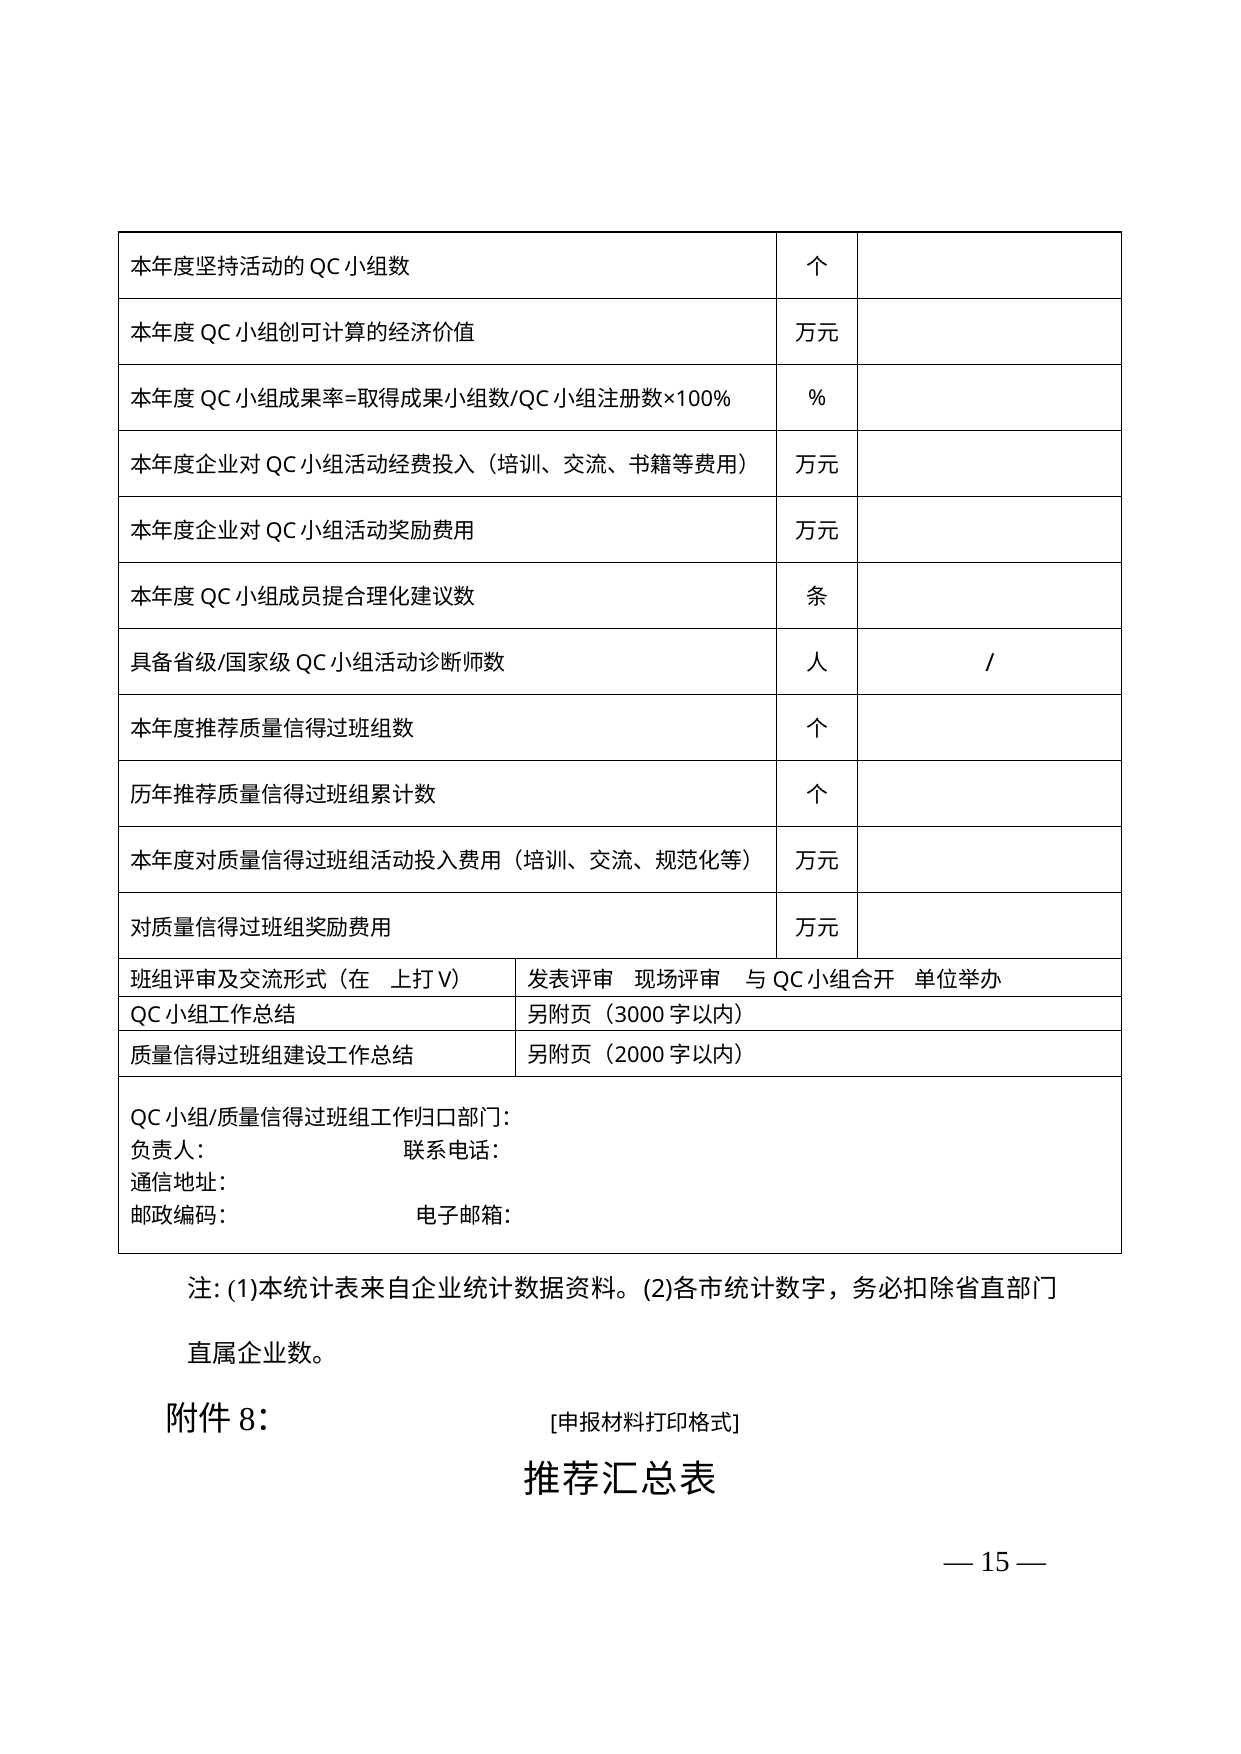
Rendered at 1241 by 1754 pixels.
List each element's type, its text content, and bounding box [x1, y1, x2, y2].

table_cell 本年度QC小组成果率=取得成果小组数/QC小组注册数×100% [119, 365, 776, 429]
table_cell 个 [777, 761, 857, 826]
table_cell 质量信得过班组建设工作总结 [119, 1031, 515, 1076]
table_cell 具备省级/国家级QC小组活动诊断师数 [119, 629, 776, 694]
table_cell 发表评审 现场评审 与QC小组合开 单位举办 [516, 959, 1121, 996]
table_cell 本年度推荐质量信得过班组数 [119, 695, 776, 760]
table_cell [858, 365, 1121, 429]
table_cell 班组评审及交流形式（在 上打V） [119, 959, 515, 996]
table_cell / [858, 629, 1121, 694]
text 附件8： [申报材料打印格式] [165, 1384, 1075, 1449]
table_cell 本年度对质量信得过班组活动投入费用（培训、交流、规范化等） [119, 827, 776, 892]
text 注: (1)本统计表来自企业统计数据资料。(2)各市统计数字，务必扣除省直部门直属企业数。 [188, 1254, 1058, 1384]
table_cell [858, 695, 1121, 760]
table_cell 历年推荐质量信得过班组累计数 [119, 761, 776, 826]
table_cell 本年度企业对QC小组活动经费投入（培训、交流、书籍等费用） [119, 431, 776, 496]
table_cell % [777, 365, 857, 429]
table_cell [858, 893, 1121, 958]
table_cell [858, 563, 1121, 628]
text 推荐汇总表 [165, 1449, 1075, 1503]
table_cell 万元 [777, 299, 857, 363]
table_cell 万元 [777, 431, 857, 496]
table_cell 条 [777, 563, 857, 628]
table_cell [858, 233, 1121, 297]
table_cell 本年度QC小组创可计算的经济价值 [119, 299, 776, 363]
table_cell 万元 [777, 893, 857, 958]
table_cell QC小组工作总结 [119, 997, 515, 1030]
table_cell QC小组/质量信得过班组工作归口部门： 负责人： 联系电话： 通信地址： 邮政编码： 电子邮箱： [119, 1077, 1121, 1253]
table_cell 另附页（2000字以内） [516, 1031, 1121, 1076]
table_cell 个 [777, 233, 857, 297]
table_cell 人 [777, 629, 857, 694]
table_cell 个 [777, 695, 857, 760]
table_cell [858, 299, 1121, 363]
table_cell 本年度QC小组成员提合理化建议数 [119, 563, 776, 628]
table_cell [858, 827, 1121, 892]
table_cell 万元 [777, 497, 857, 562]
table_cell 另附页（3000字以内） [516, 997, 1121, 1030]
table_cell 本年度坚持活动的QC小组数 [119, 233, 776, 297]
table_cell [858, 431, 1121, 496]
table_cell 对质量信得过班组奖励费用 [119, 893, 776, 958]
table_cell [858, 497, 1121, 562]
table_cell [858, 761, 1121, 826]
table_cell 万元 [777, 827, 857, 892]
table_cell 本年度企业对QC小组活动奖励费用 [119, 497, 776, 562]
